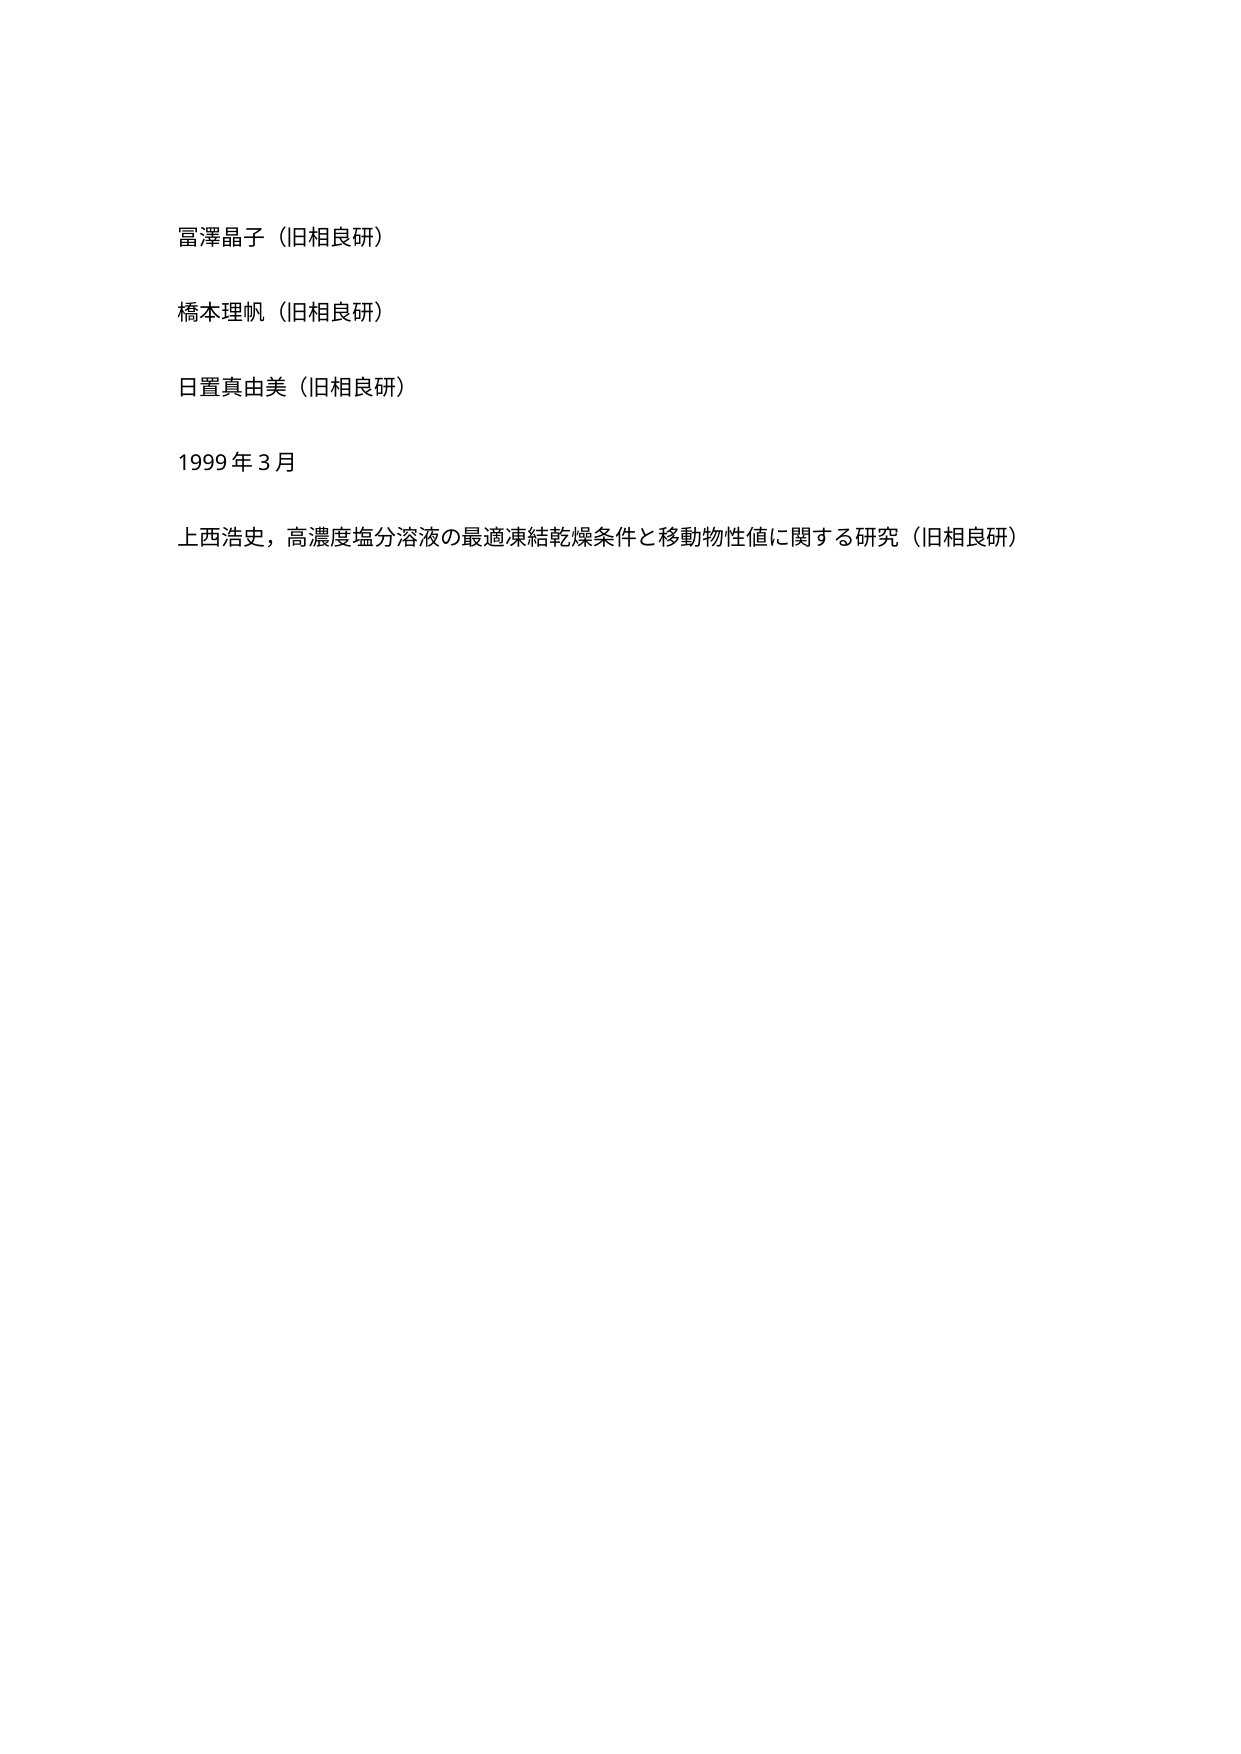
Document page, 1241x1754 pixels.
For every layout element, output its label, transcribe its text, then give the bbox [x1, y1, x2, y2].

text 上西浩史，高濃度塩分溶液の最適凍結乾燥条件と移動物性値に関する研究（旧相良研） [177, 517, 1063, 554]
text 橋本理帆（旧相良研） [177, 292, 1063, 329]
text 冨澤晶子（旧相良研） [177, 217, 1063, 254]
text 日置真由美（旧相良研） [177, 367, 1063, 404]
text 1999年3月 [177, 442, 1063, 479]
